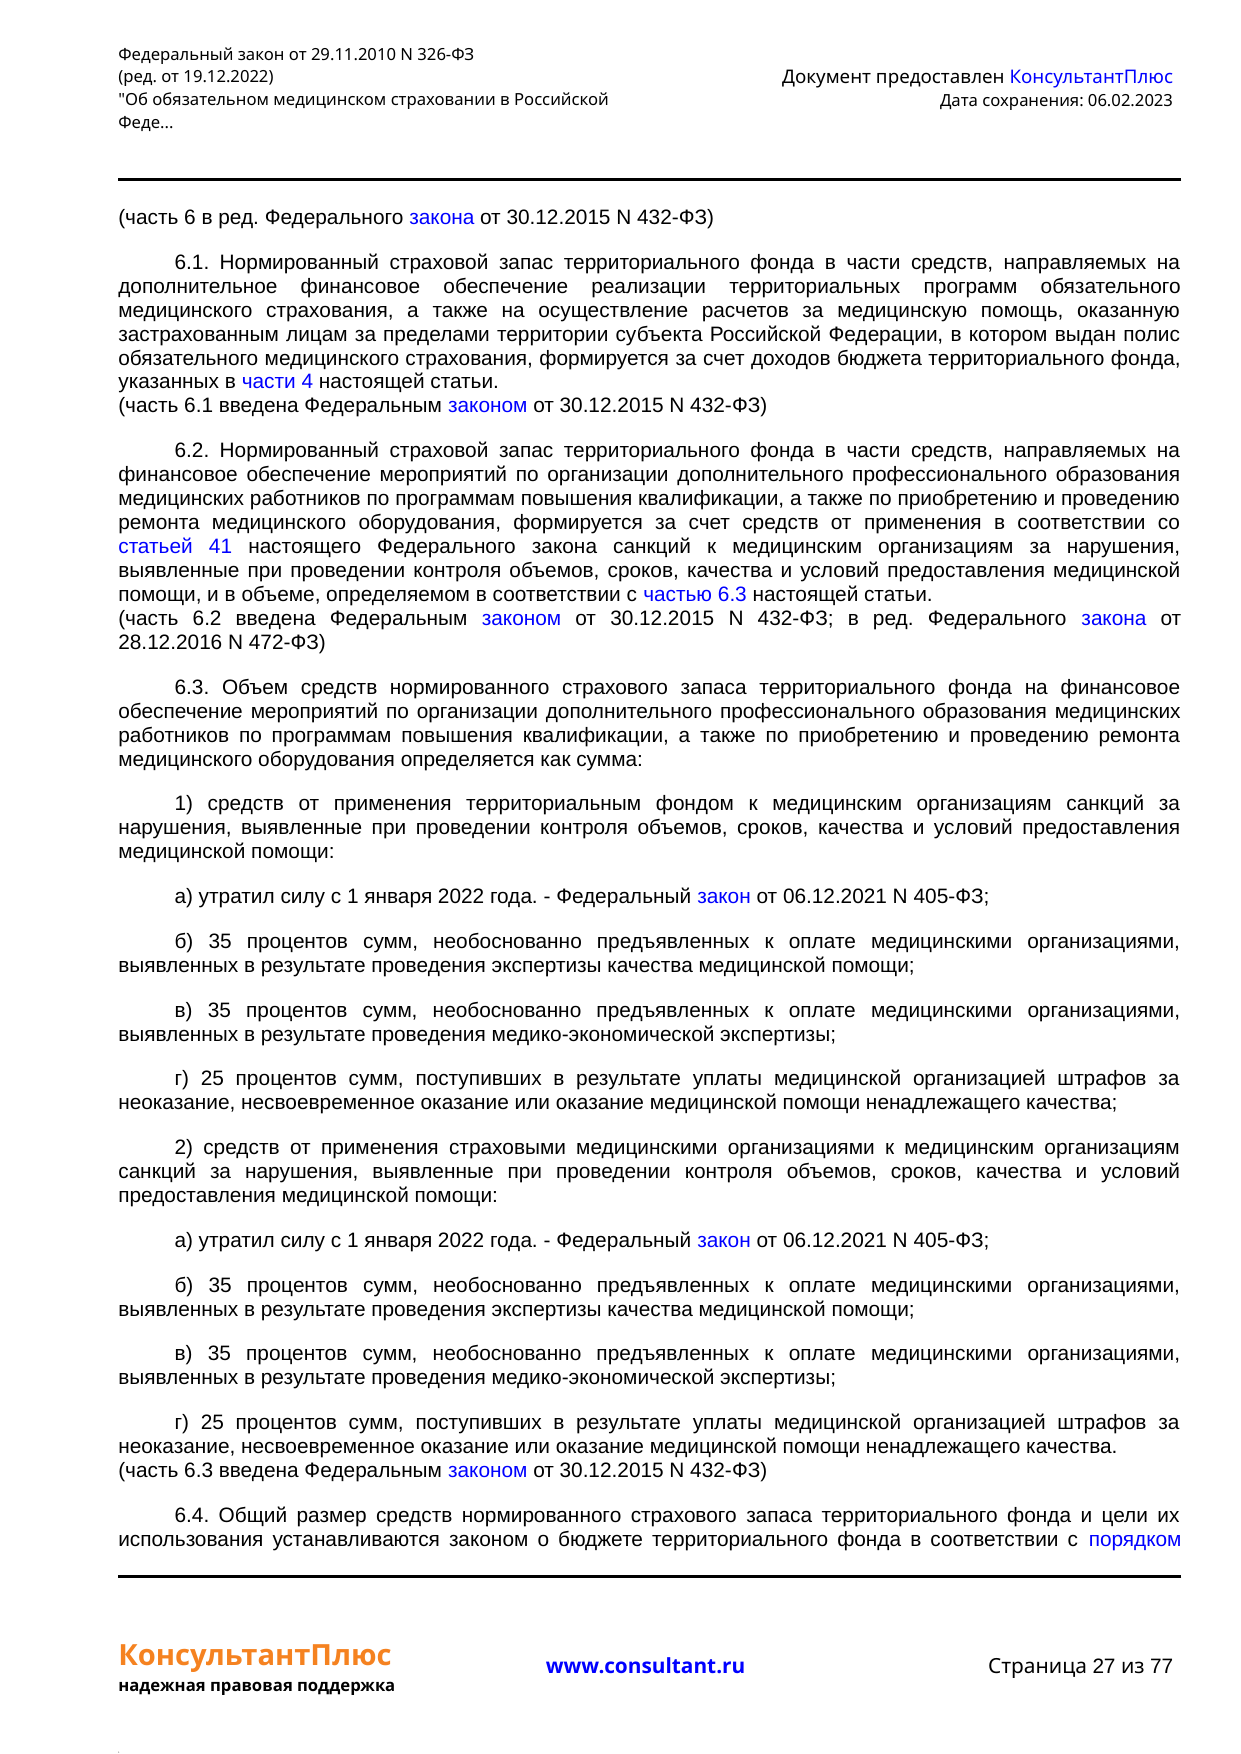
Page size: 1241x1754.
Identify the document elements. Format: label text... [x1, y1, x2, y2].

text 6.1. Нормированный страховой запас территориального фонда в части средств, направляемых на дополнительное финансовое обеспечение реализации территориальных программ обязательного медицинского страхования, а также на осуществление расчетов за медицинскую помощь, оказанную застрахованным лицам за пределами территории субъекта Российской Федерации, в котором выдан полис обязательного медицинского страхования, формируется за счет доходов бюджета территориального фонда, указанных в части 4 настоящей статьи. [118, 249, 1181, 393]
text 6.3. Объем средств нормированного страхового запаса территориального фонда на финансовое обеспечение мероприятий по организации дополнительного профессионального образования медицинских работников по программам повышения квалификации, а также по приобретению и проведению ремонта медицинского оборудования определяется как сумма: [118, 674, 1181, 770]
text в) 35 процентов сумм, необоснованно предъявленных к оплате медицинскими организациями, выявленных в результате проведения медико-экономической экспертизы; [118, 997, 1181, 1045]
text (часть 6.3 введена Федеральным законом от 30.12.2015 N 432-ФЗ) [118, 1458, 1181, 1482]
text г) 25 процентов сумм, поступивших в результате уплаты медицинской организацией штрафов за неоказание, несвоевременное оказание или оказание медицинской помощи ненадлежащего качества; [118, 1066, 1181, 1114]
text 2) средств от применения страховыми медицинскими организациями к медицинским организациям санкций за нарушения, выявленные при проведении контроля объемов, сроков, качества и условий предоставления медицинской помощи: [118, 1135, 1181, 1207]
text б) 35 процентов сумм, необоснованно предъявленных к оплате медицинскими организациями, выявленных в результате проведения экспертизы качества медицинской помощи; [118, 929, 1181, 977]
text 6.2. Нормированный страховой запас территориального фонда в части средств, направляемых на финансовое обеспечение мероприятий по организации дополнительного профессионального образования медицинских работников по программам повышения квалификации, а также по приобретению и проведению ремонта медицинского оборудования, формируется за счет средств от применения в соответствии со статьей 41 настоящего Федерального закона санкций к медицинским организациям за нарушения, выявленные при проведении контроля объемов, сроков, качества и условий предоставления медицинской помощи, и в объеме, определяемом в соответствии с частью 6.3 настоящей статьи. [118, 438, 1181, 606]
text в) 35 процентов сумм, необоснованно предъявленных к оплате медицинскими организациями, выявленных в результате проведения медико-экономической экспертизы; [118, 1341, 1181, 1389]
text (часть 6.1 введена Федеральным законом от 30.12.2015 N 432-ФЗ) [118, 393, 1181, 417]
text г) 25 процентов сумм, поступивших в результате уплаты медицинской организацией штрафов за неоказание, несвоевременное оказание или оказание медицинской помощи ненадлежащего качества. [118, 1410, 1181, 1458]
text 1) средств от применения территориальным фондом к медицинским организациям санкций за нарушения, выявленные при проведении контроля объемов, сроков, качества и условий предоставления медицинской помощи: [118, 791, 1181, 863]
text а) утратил силу с 1 января 2022 года. - Федеральный закон от 06.12.2021 N 405-ФЗ; [118, 1228, 1181, 1252]
text а) утратил силу с 1 января 2022 года. - Федеральный закон от 06.12.2021 N 405-ФЗ; [118, 884, 1181, 908]
text (часть 6.2 введена Федеральным законом от 30.12.2015 N 432-ФЗ; в ред. Федерального закона от 28.12.2016 N 472-ФЗ) [118, 606, 1181, 654]
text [118, 1503, 1181, 1551]
text (часть 6 в ред. Федерального закона от 30.12.2015 N 432-ФЗ) [118, 205, 1181, 229]
text б) 35 процентов сумм, необоснованно предъявленных к оплате медицинскими организациями, выявленных в результате проведения экспертизы качества медицинской помощи; [118, 1272, 1181, 1320]
